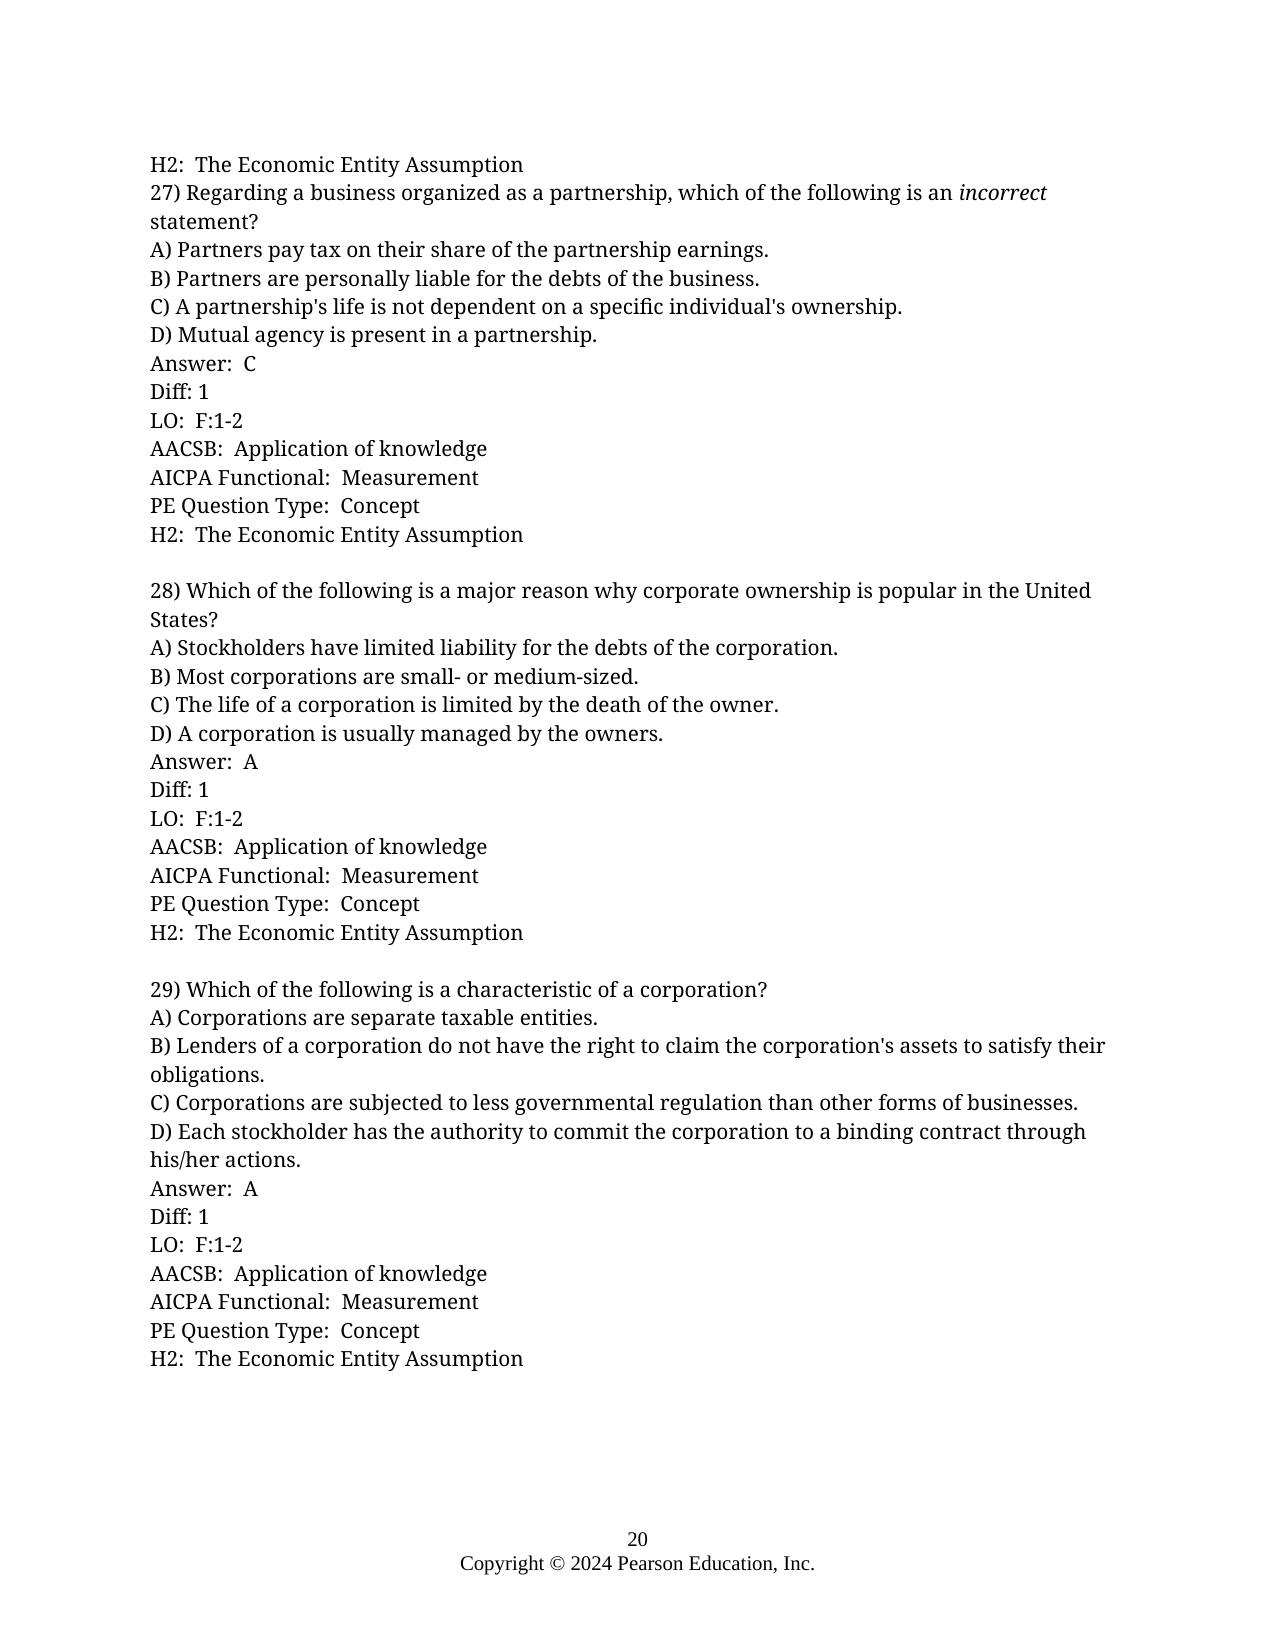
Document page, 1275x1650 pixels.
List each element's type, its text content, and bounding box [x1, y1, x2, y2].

text 28) Which of the following is a major reason why corporate ownership is popular in the United States? [150, 577, 1125, 633]
text Diff: 1 [150, 377, 1125, 406]
text Answer: A [150, 1174, 1125, 1202]
text H2: The Economic Entity Assumption [150, 1344, 1125, 1373]
text Answer: A [150, 747, 1125, 776]
text B) Partners are personally liable for the debts of the business. [150, 264, 1125, 292]
text C) Corporations are subjected to less governmental regulation than other forms of businesses. [150, 1088, 1125, 1117]
text Diff: 1 [150, 776, 1125, 804]
text AICPA Functional: Measurement [150, 463, 1125, 491]
text AICPA Functional: Measurement [150, 861, 1125, 889]
text AACSB: Application of knowledge [150, 832, 1125, 861]
text 27) Regarding a business organized as a partnership, which of the following is an incorrect statement? [150, 178, 1125, 235]
text D) Mutual agency is present in a partnership. [150, 321, 1125, 349]
text A) Stockholders have limited liability for the debts of the corporation. [150, 633, 1125, 662]
text PE Question Type: Concept [150, 889, 1125, 918]
text C) A partnership's life is not dependent on a specific individual's ownership. [150, 292, 1125, 321]
text LO: F:1-2 [150, 406, 1125, 434]
text LO: F:1-2 [150, 804, 1125, 832]
text LO: F:1-2 [150, 1231, 1125, 1259]
text D) A corporation is usually managed by the owners. [150, 719, 1125, 747]
text B) Lenders of a corporation do not have the right to claim the corporation's assets to satisfy their obligations. [150, 1032, 1125, 1088]
text 29) Which of the following is a characteristic of a corporation? [150, 975, 1125, 1003]
text Diff: 1 [150, 1202, 1125, 1231]
text PE Question Type: Concept [150, 491, 1125, 520]
text Answer: C [150, 349, 1125, 377]
text A) Corporations are separate taxable entities. [150, 1003, 1125, 1032]
text C) The life of a corporation is limited by the death of the owner. [150, 690, 1125, 719]
text D) Each stockholder has the authority to commit the corporation to a binding contract through his/her actions. [150, 1117, 1125, 1174]
text H2: The Economic Entity Assumption [150, 520, 1125, 548]
text PE Question Type: Concept [150, 1316, 1125, 1344]
text AACSB: Application of knowledge [150, 1259, 1125, 1287]
text AICPA Functional: Measurement [150, 1287, 1125, 1316]
text H2: The Economic Entity Assumption [150, 918, 1125, 946]
text A) Partners pay tax on their share of the partnership earnings. [150, 235, 1125, 264]
text H2: The Economic Entity Assumption [150, 150, 1125, 178]
text B) Most corporations are small- or medium-sized. [150, 662, 1125, 690]
text AACSB: Application of knowledge [150, 434, 1125, 463]
